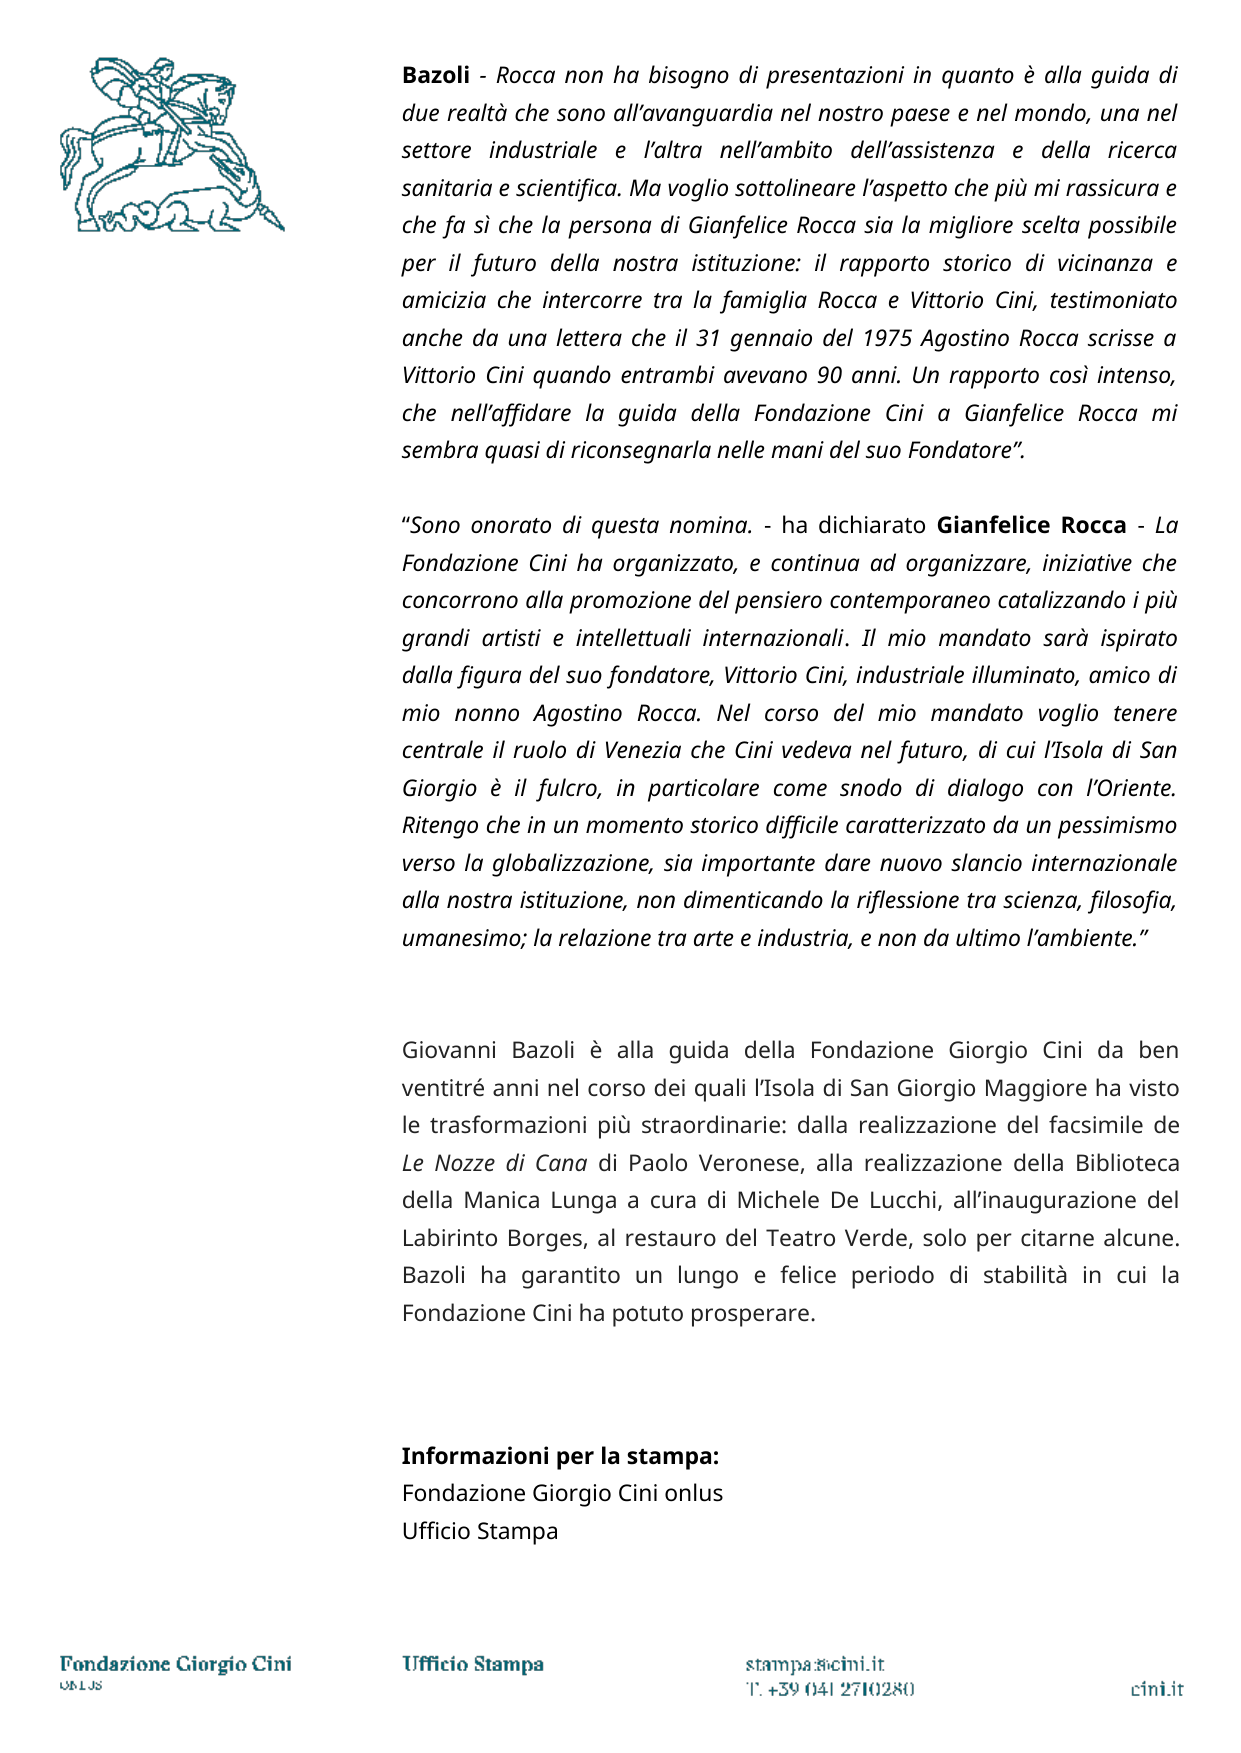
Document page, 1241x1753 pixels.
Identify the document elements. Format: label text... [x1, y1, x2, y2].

text Informazioni per la stampa: [402, 1440, 1181, 1471]
text Giovanni Bazoli è alla guida della Fondazione Giorgio Cini da ben ventitré anni nel corso dei quali l’Isola di San Giorgio Maggiore ha visto le trasformazioni più straordinarie: dalla realizzazione del facsimile de Le Nozze di Cana di Paolo Veronese, alla realizzazione della Biblioteca della Manica Lunga a cura di Michele De Lucchi, all’inaugurazione del Labirinto Borges, al restauro del Teatro Verde, solo per citarne alcune. Bazoli ha garantito un lungo e felice periodo di stabilità in cui la Fondazione Cini ha potuto prosperare. [402, 1034, 1181, 1328]
picture [0, 0, 1240, 1752]
text Ufficio Stampa [402, 1515, 1154, 1546]
text Fondazione Giorgio Cini onlus [402, 1477, 1154, 1508]
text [402, 59, 1181, 465]
text “Sono onorato di questa nomina. - ha dichiarato Gianfelice Rocca - La Fondazione Cini ha organizzato, e continua ad organizzare, iniziative che concorrono alla promozione del pensiero contemporaneo catalizzando i più grandi artisti e intellettuali internazionali. Il mio mandato sarà ispirato dalla figura del suo fondatore, Vittorio Cini, industriale illuminato, amico di mio nonno Agostino Rocca. Nel corso del mio mandato voglio tenere centrale il ruolo di Venezia che Cini vedeva nel futuro, di cui l’Isola di San Giorgio è il fulcro, in particolare come snodo di dialogo con l’Oriente. Ritengo che in un momento storico difficile caratterizzato da un pessimismo verso la globalizzazione, sia importante dare nuovo slancio internazionale alla nostra istituzione, non dimenticando la riflessione tra scienza, filosofia, umanesimo; la relazione tra arte e industria, e non da ultimo l’ambiente.” [402, 509, 1181, 953]
